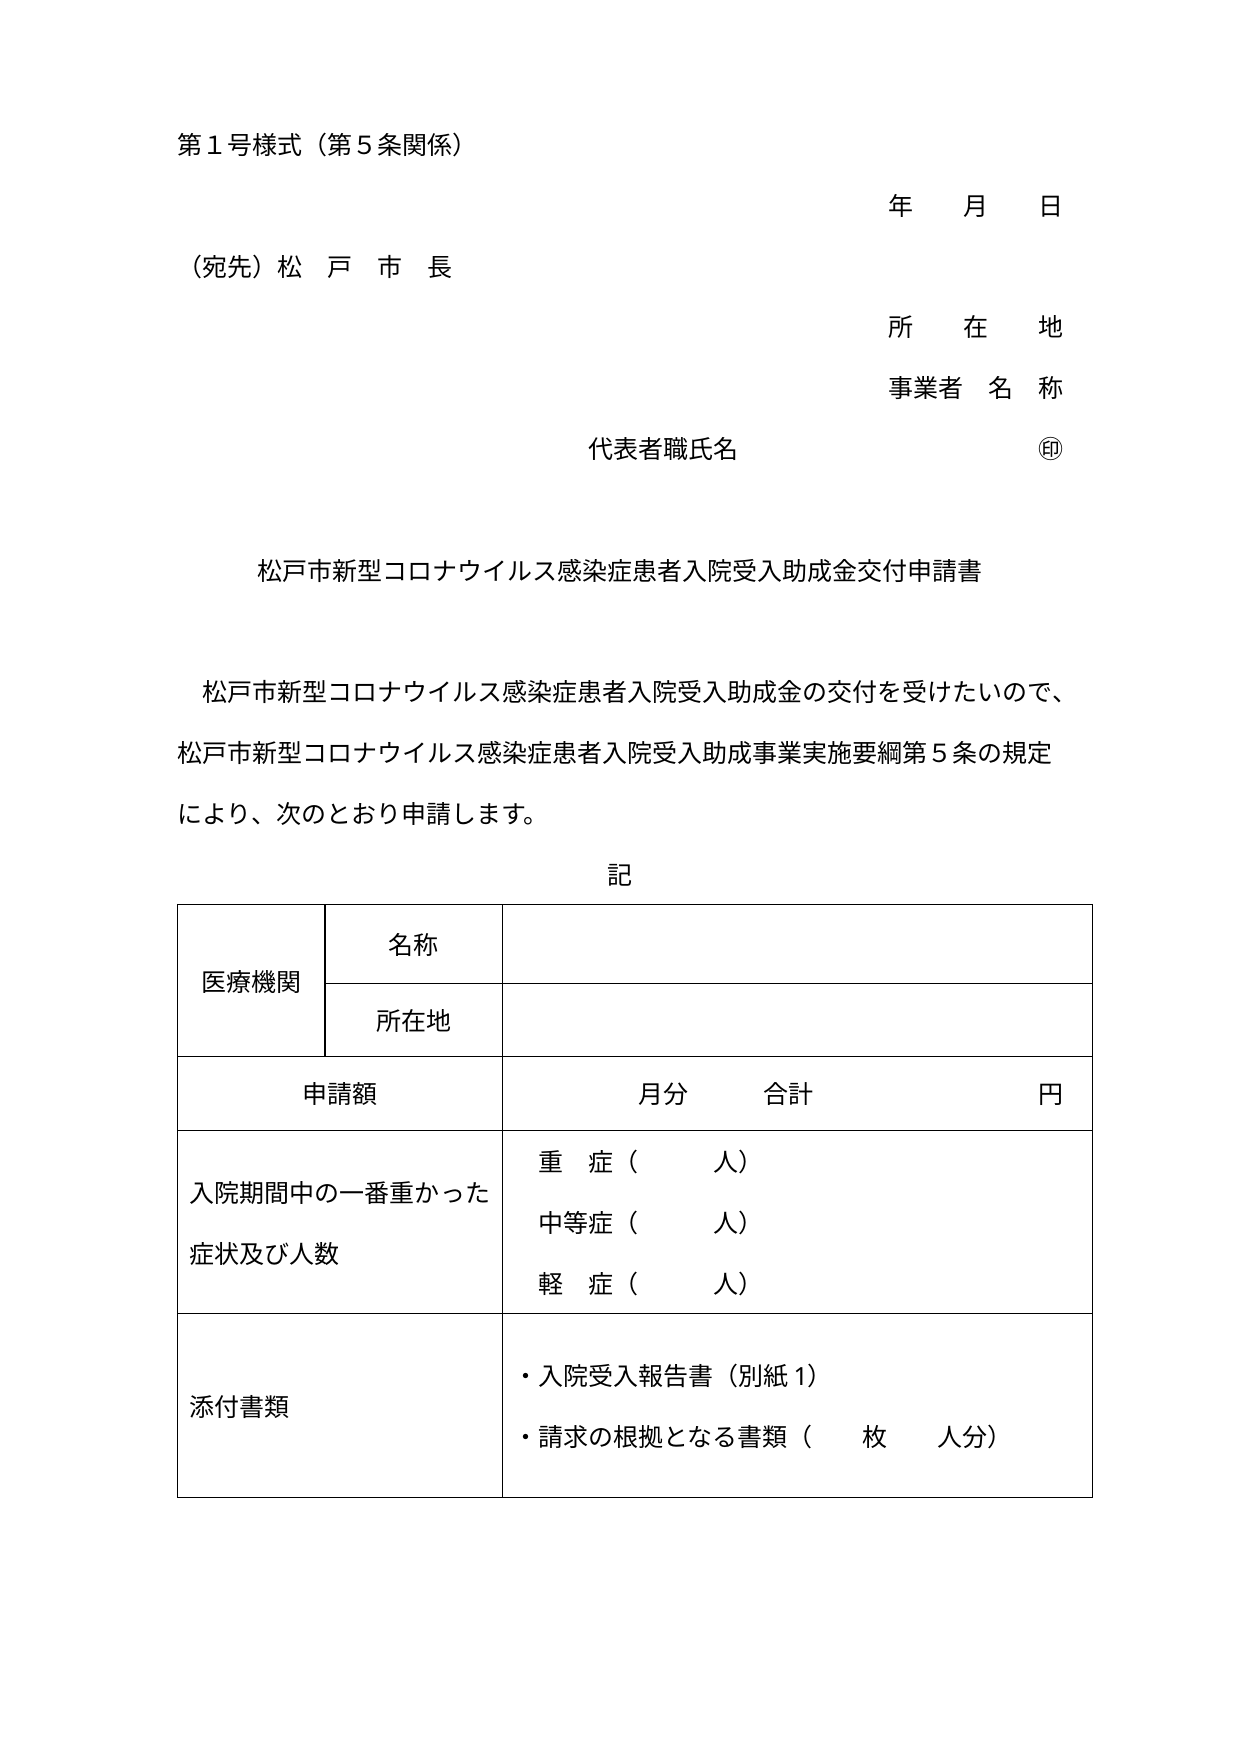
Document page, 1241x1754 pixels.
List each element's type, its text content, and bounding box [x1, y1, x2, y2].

table_header 名称 [326, 905, 502, 983]
table_cell 所在地 [326, 984, 502, 1056]
text 事業者 名 称 [177, 356, 1063, 417]
text （宛先）松 戸 市 長 [177, 235, 1063, 296]
text 年 月 日 [177, 174, 1063, 235]
table_cell 重 症（ 人） 中等症（ 人） 軽 症（ 人） [503, 1131, 1092, 1313]
table_cell 入院期間中の一番重かった症状及び人数 [178, 1131, 502, 1313]
table_header [503, 905, 1092, 983]
table_cell 添付書類 [178, 1314, 502, 1497]
text 代表者職氏名 ㊞ [177, 417, 1063, 478]
text 所 在 地 [177, 296, 1063, 356]
text 松戸市新型コロナウイルス感染症患者入院受入助成金の交付を受けたいので、松戸市新型コロナウイルス感染症患者入院受入助成事業実施要綱第５条の規定により、次のとおり申請します。 [177, 661, 1063, 843]
table_header 医療機関 [178, 905, 324, 1056]
text 第１号様式（第５条関係） [177, 113, 1063, 174]
table_cell 月分 合計 円 [503, 1057, 1092, 1129]
table_cell ・入院受入報告書（別紙1） ・請求の根拠となる書類（ 枚 人分） [503, 1314, 1092, 1497]
subtitle 記 [177, 843, 1063, 904]
text 松戸市新型コロナウイルス感染症患者入院受入助成金交付申請書 [177, 539, 1063, 600]
table_cell 申請額 [178, 1057, 502, 1129]
table_cell [503, 984, 1092, 1056]
